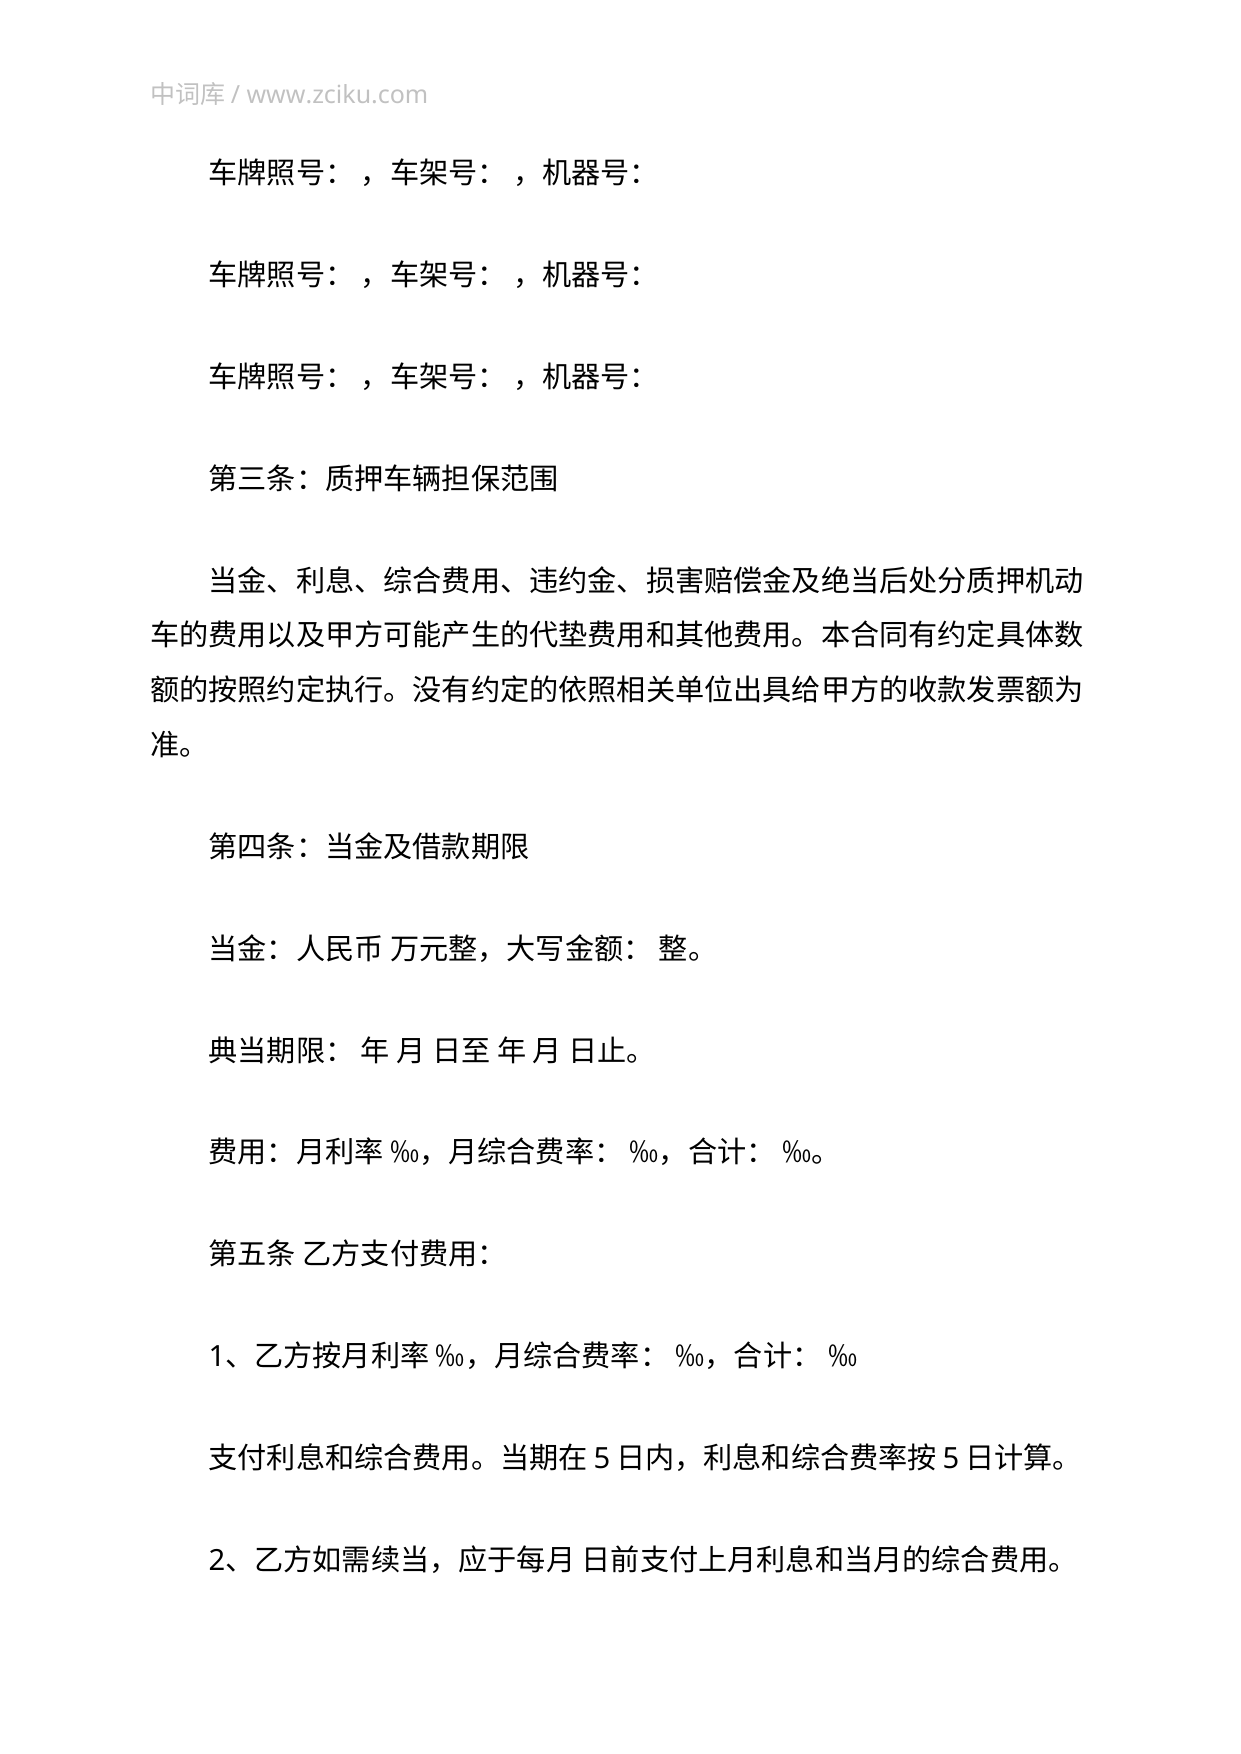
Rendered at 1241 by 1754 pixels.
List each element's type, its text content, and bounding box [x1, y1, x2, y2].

text 车牌照号： ，车架号： ，机器号： [150, 252, 1090, 294]
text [150, 1536, 1090, 1579]
text 当金：人民币 万元整，大写金额： 整。 [150, 925, 1090, 968]
text 费用：月利率 ‰，月综合费率： ‰，合计： ‰。 [150, 1129, 1090, 1171]
text 第五条 乙方支付费用： [150, 1231, 1090, 1273]
text 第四条：当金及借款期限 [150, 823, 1090, 866]
text 支付利息和综合费用。当期在5日内，利息和综合费率按5日计算。 [150, 1434, 1090, 1477]
text 车牌照号： ，车架号： ，机器号： [150, 150, 1090, 192]
text 第三条：质押车辆担保范围 [150, 455, 1090, 498]
text 典当期限： 年 月 日至 年 月 日止。 [150, 1027, 1090, 1069]
text 1、乙方按月利率 ‰，月综合费率： ‰，合计： ‰ [150, 1332, 1090, 1375]
text 当金、利息、综合费用、违约金、损害赔偿金及绝当后处分质押机动车的费用以及甲方可能产生的代垫费用和其他费用。本合同有约定具体数额的按照约定执行。没有约定的依照相关单位出具给甲方的收款发票额为准。 [150, 557, 1090, 764]
text 车牌照号： ，车架号： ，机器号： [150, 353, 1090, 396]
